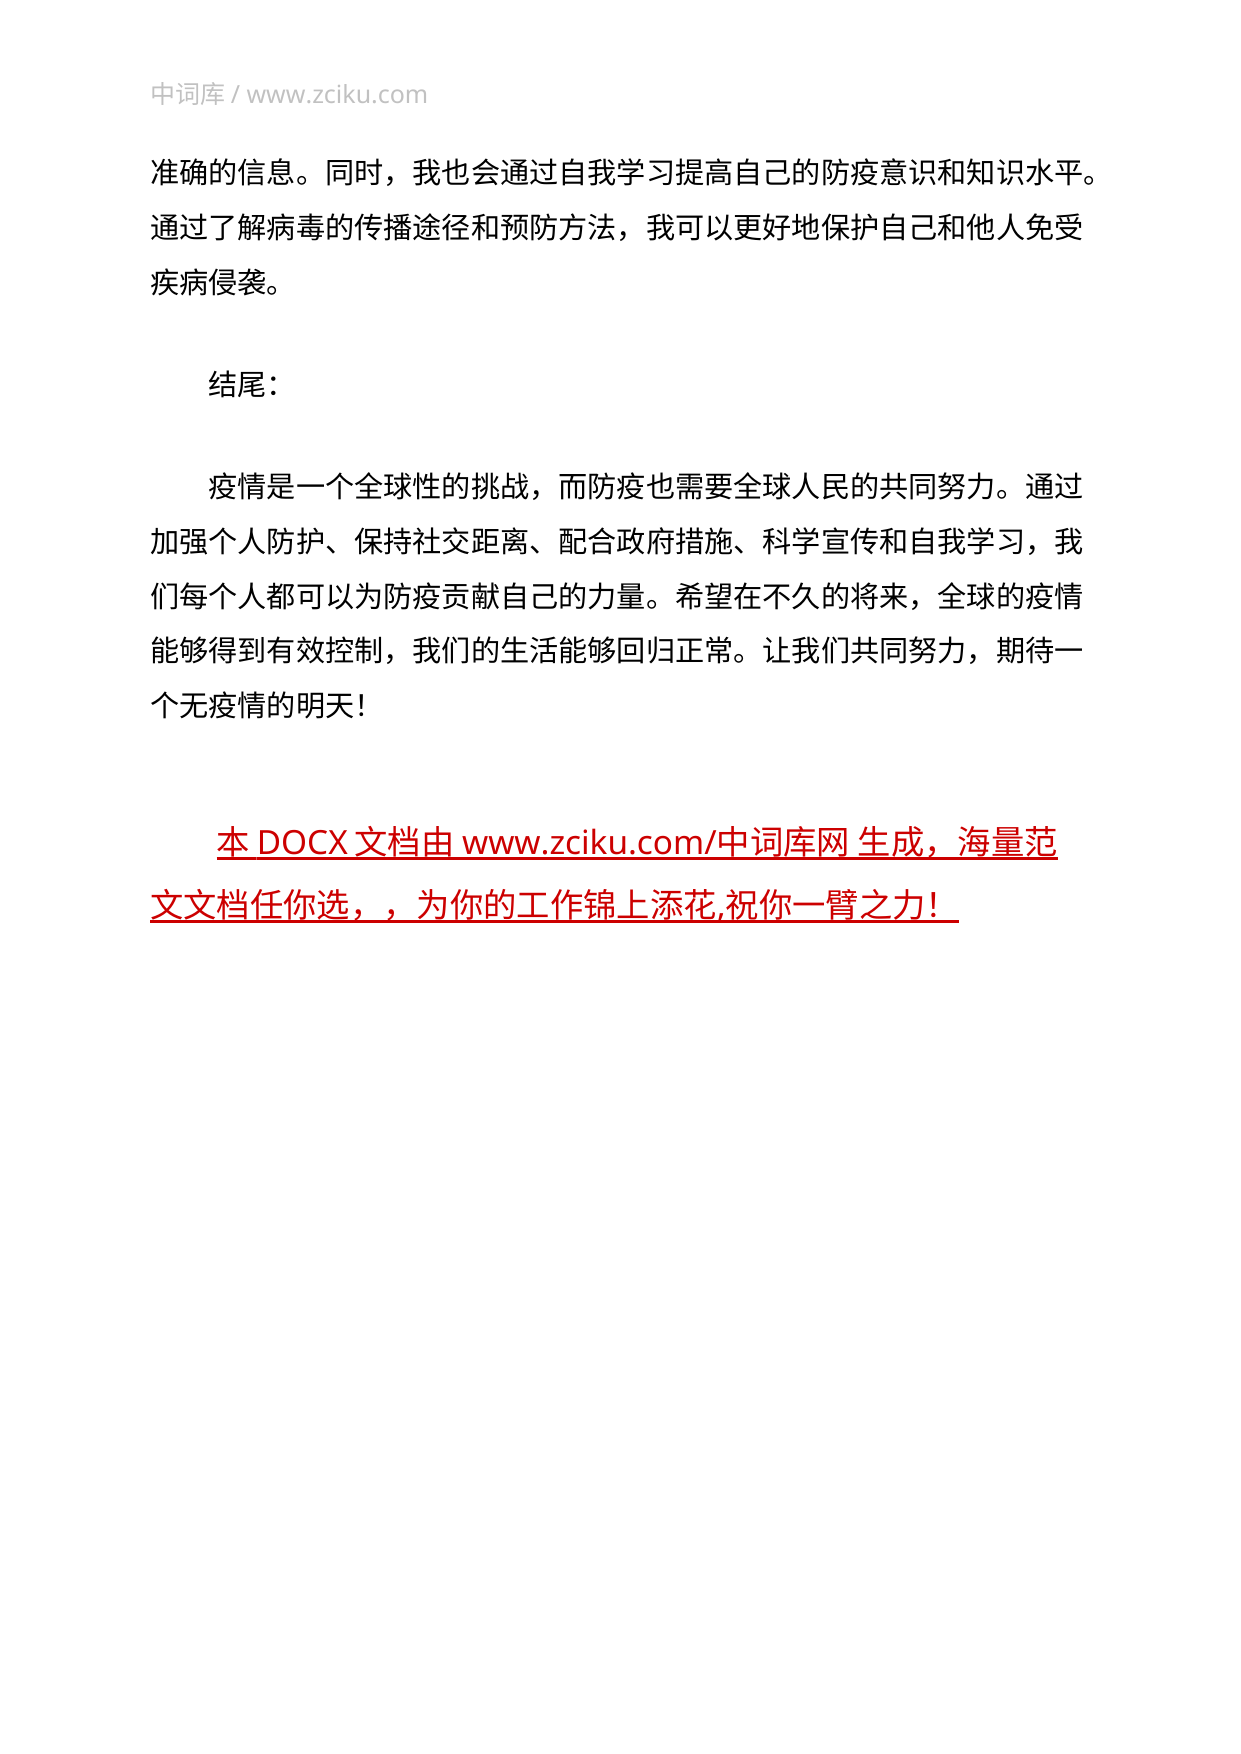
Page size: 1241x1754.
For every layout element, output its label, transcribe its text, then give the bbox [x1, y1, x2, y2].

text 结尾： [150, 362, 1090, 404]
text 疫情是一个全球性的挑战，而防疫也需要全球人民的共同努力。通过加强个人防护、保持社交距离、配合政府措施、科学宣传和自我学习，我们每个人都可以为防疫贡献自己的力量。希望在不久的将来，全球的疫情能够得到有效控制，我们的生活能够回归正常。让我们共同努力，期待一个无疫情的明天！ [150, 463, 1090, 725]
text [150, 150, 1090, 302]
text 本DOCX文档由 www.zciku.com/中词库网 生成，海量范文文档任你选，，为你的工作锦上添花,祝你一臂之力！ [150, 816, 1090, 927]
